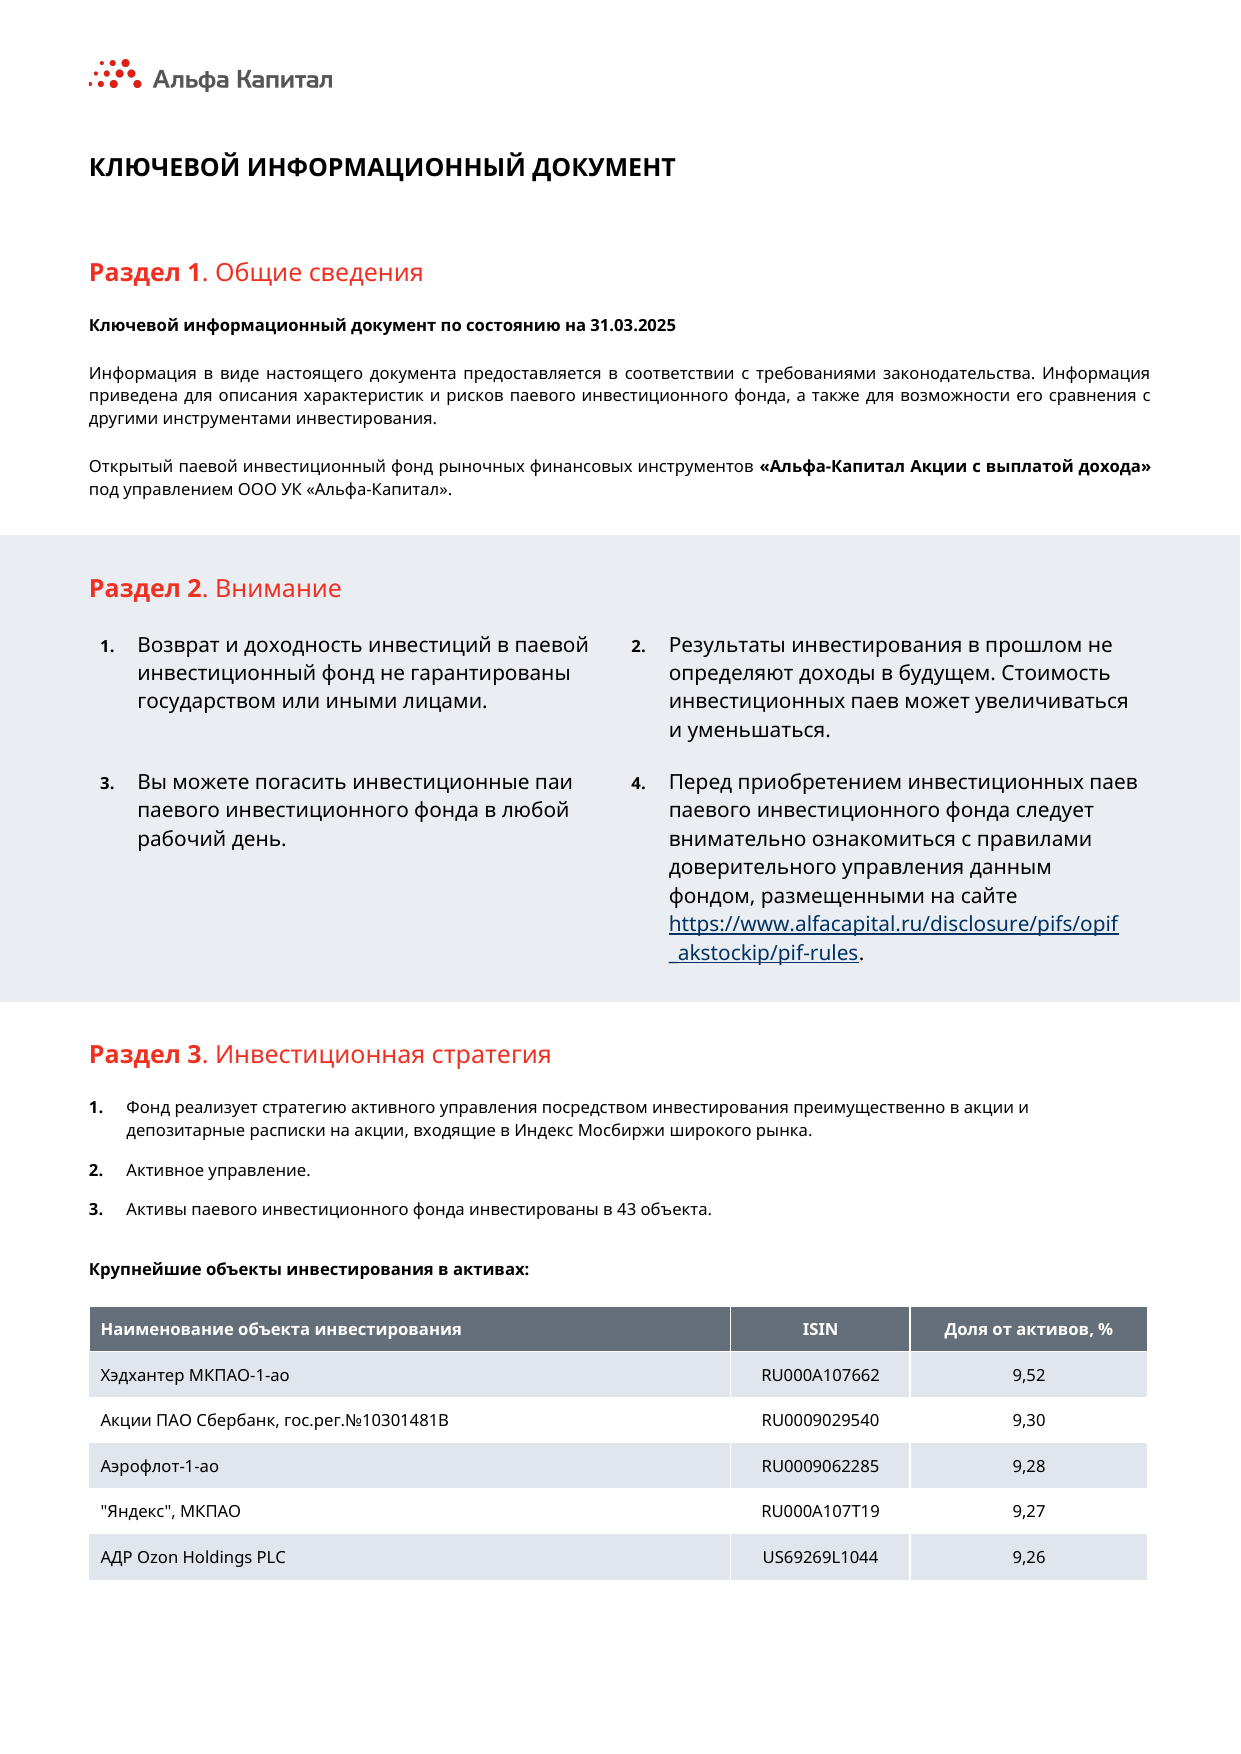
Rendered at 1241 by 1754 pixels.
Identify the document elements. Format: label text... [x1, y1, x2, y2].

table_cell Раздел 1. Общие сведения Ключевой информационный документ по состоянию на 31.03.2025 Информация в виде настоящего документа предоставляется в соответствии с требованиями законодательства. Информация приведена для описания характеристик и рисков паевого инвестиционного фонда, а также для возможности его сравнения с другими инструментами инвестирования. Открытый паевой инвестиционный фонд рыночных финансовых инструментов «Альфа-Капитал Акции с выплатой дохода» под управлением ООО УК «Альфа-Капитал». [0, 219, 1240, 535]
picture [88, 59, 332, 92]
table_cell Раздел 3. Инвестиционная стратегия Фонд реализует стратегию активного управления посредством инвестирования преимущественно в акции и депозитарные расписки на акции, входящие в Индекс Мосбиржи широкого рынка. Активное управление. Активы паевого инвестиционного фонда инвестированы в 43 объекта. Крупнейшие объекты инвестирования в активах: [0, 1002, 1240, 1701]
table_header КЛЮЧЕВОЙ ИНФОРМАЦИОННЫЙ ДОКУМЕНТ [0, 114, 1240, 219]
table_cell Раздел 2. Внимание [0, 535, 1240, 1002]
